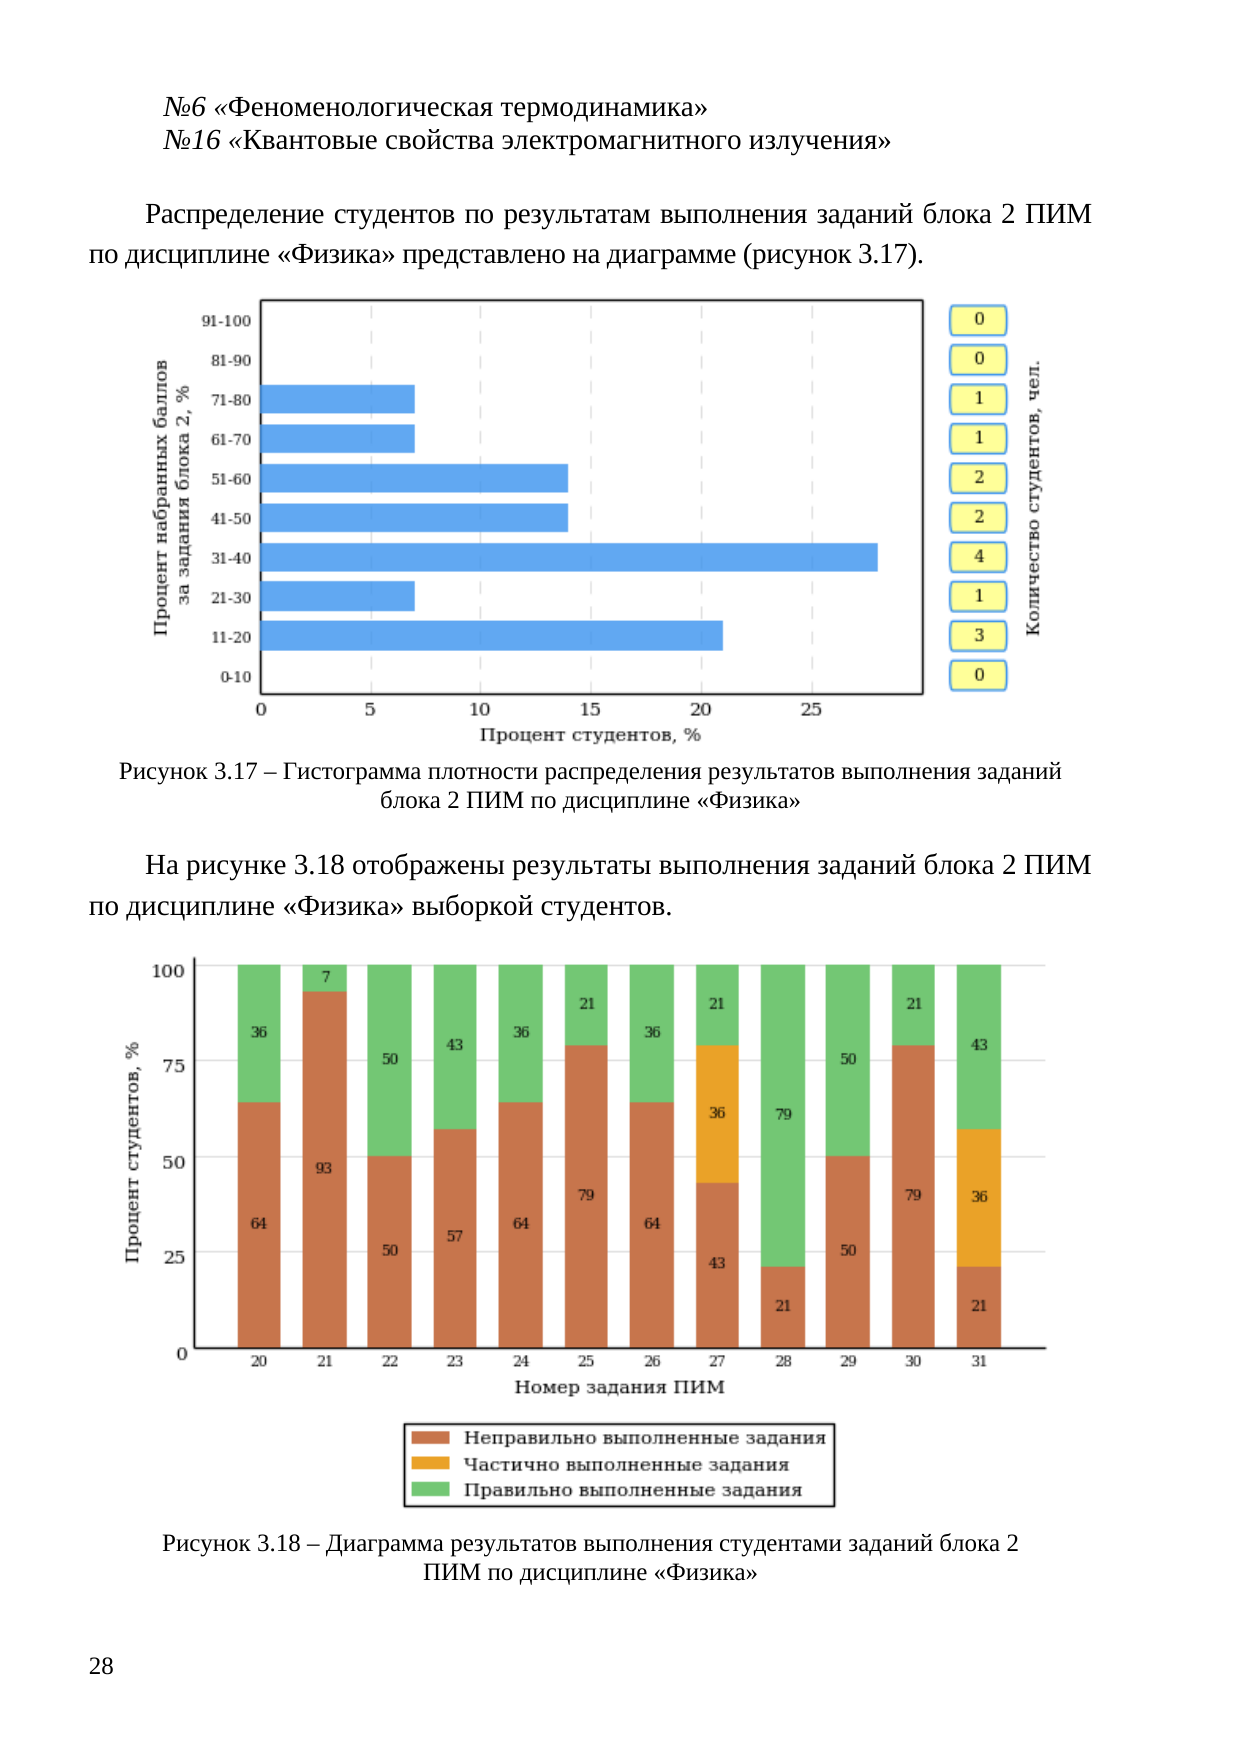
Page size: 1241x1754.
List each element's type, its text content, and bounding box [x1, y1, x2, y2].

picture [118, 276, 1063, 757]
text №16 «Квантовые свойства электромагнитного излучения» [89, 122, 1092, 156]
picture [118, 927, 1063, 1528]
text №6 «Феноменологическая термодинамика» [89, 89, 1092, 122]
text Распределение студентов по результатам выполнения заданий блока 2 ПИМ по дисциплине «Физика» представлено на диаграмме (рисунок 3.17). [89, 196, 1092, 270]
text На рисунке 3.18 отображены результаты выполнения заданий блока 2 ПИМ по дисциплине «Физика» выборкой студентов. [89, 847, 1092, 921]
